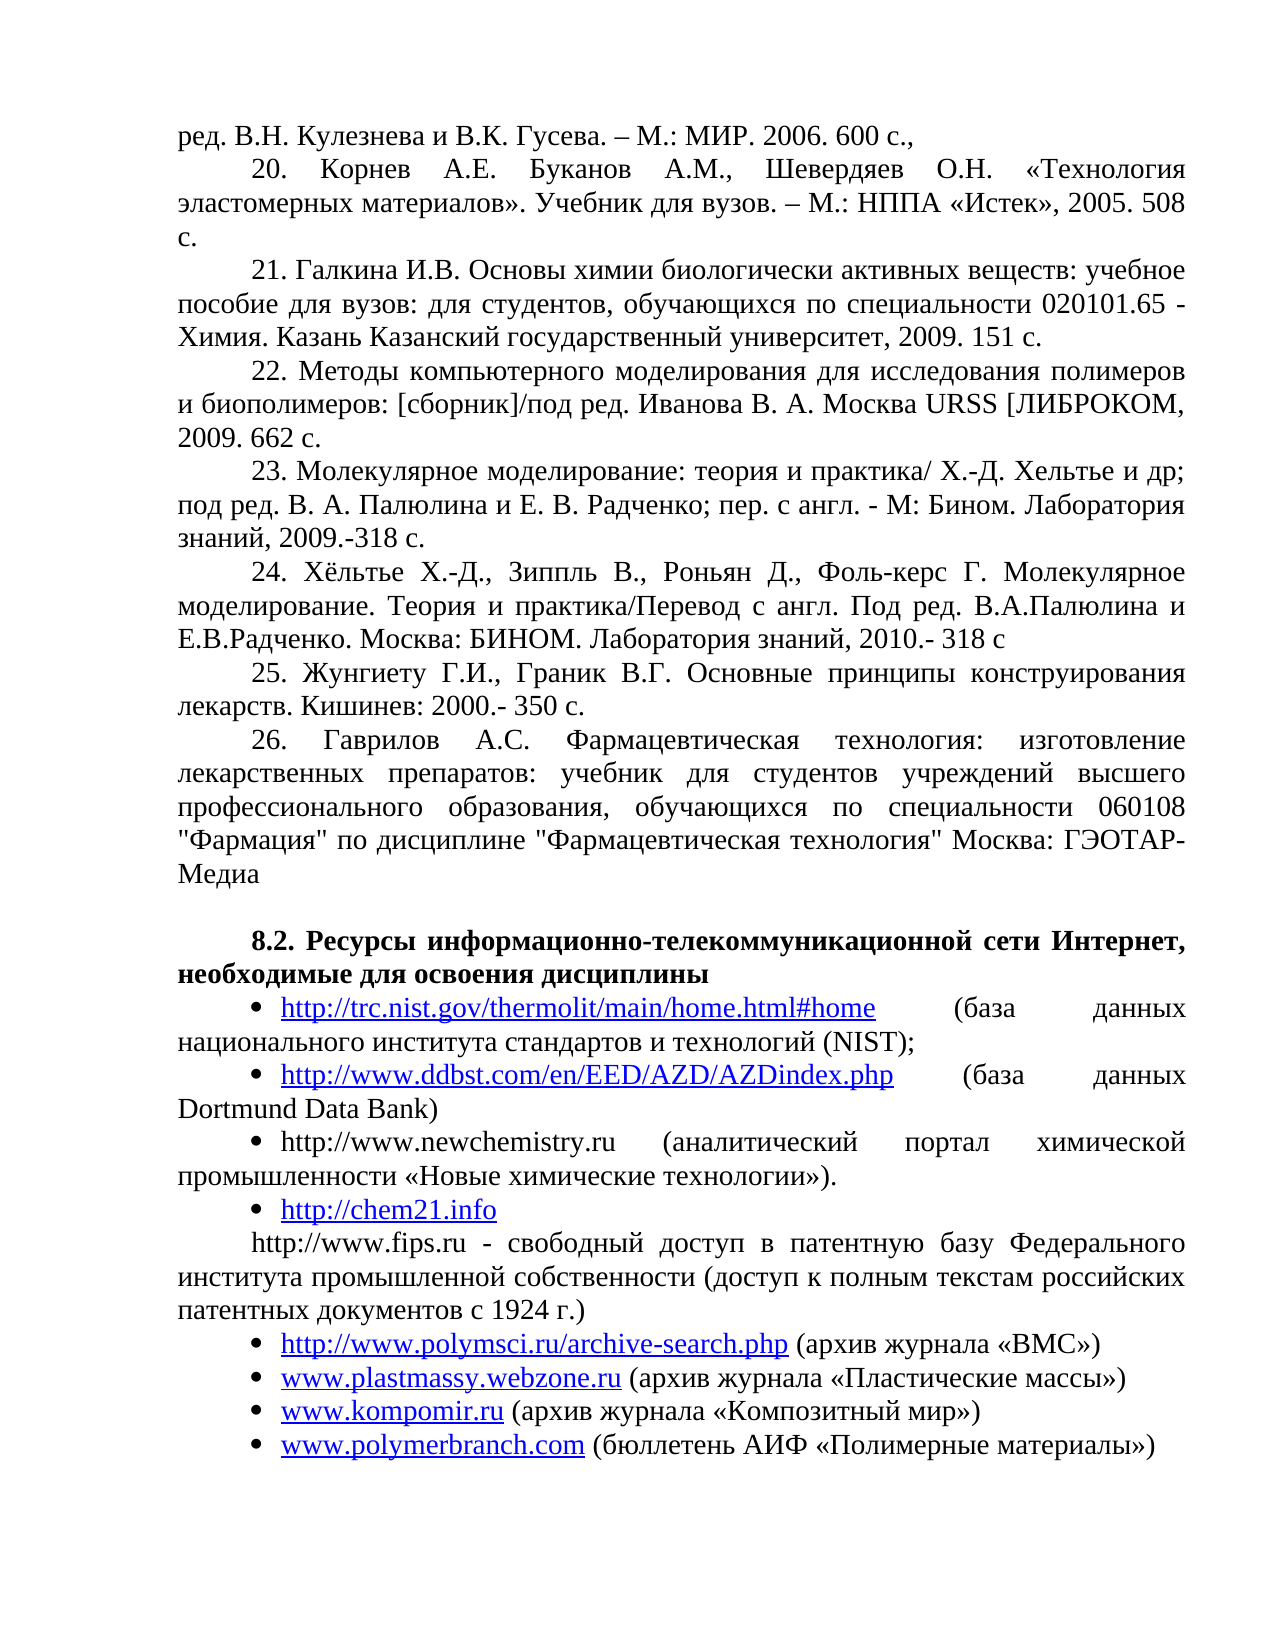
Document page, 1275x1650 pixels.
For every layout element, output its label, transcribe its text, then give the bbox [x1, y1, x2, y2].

text http://www.fips.ru - cвободный доступ в патентную базу Федерального института промышленной собственности (доступ к полным текстам российских патентных документов с .) [177, 1225, 1186, 1326]
list http://trc.nist.gov/thermolit/main/home.html#home (база данных национального института стандартов и технологий (NIST); [177, 990, 1186, 1057]
text 20. Корнев А.Е. Буканов А.М., Шевердяев О.Н. «Технология эластомерных материалов». Учебник для вузов. – М.: НППА «Истек», 2005. 508 с. [177, 152, 1186, 252]
list http://www.newchemistry.ru (аналитический портал химической промышленности «Новые химические технологии»). [177, 1124, 1186, 1192]
text 23. Молекулярное моделирование: теория и практика/ Х.-Д. Хельтье и др; под ред. В. А. Палюлина и Е. В. Радченко; пер. с англ. - М: Бином. Лаборатория знаний, 2009.-318 с. [177, 453, 1186, 554]
text 8.2. Ресурсы информационно-телекоммуникационной сети Интернет, необходимые для освоения дисциплины [177, 923, 1186, 990]
text 24. Хёльтье Х.-Д., Зиппль В., Роньян Д., Фоль-керс Г. Молекулярное моделирование. Теория и практика/Перевод с англ. Под ред. В.А.Палюлина и Е.В.Радченко. Москва: БИНОМ. Лаборатория знаний, 2010.- 318 с [177, 554, 1186, 655]
list http://www.polymsci.ru/archive-search.php (архив журнала «ВМС») [177, 1326, 1186, 1360]
list www.kompomir.ru (архив журнала «Композитный мир») [177, 1393, 1186, 1427]
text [177, 118, 1186, 152]
text 25. Жунгиету Г.И., Граник В.Г. Основные принципы конструирования лекарств. Кишинев: 2000.- 350 с. [177, 655, 1186, 722]
text 21. Галкина И.В. Основы химии биологически активных веществ: учебное пособие для вузов: для студентов, обучающихся по специальности 020101.65 - Химия. Казань Казанский государственный университет, 2009. 151 с. [177, 252, 1186, 353]
text 22. Методы компьютерного моделирования для исследования полимеров и биополимеров: [сборник]/под ред. Иванова В. А. Москва URSS [ЛИБРОКОМ, 2009. 662 с. [177, 353, 1186, 453]
list www.polymerbranch.com (бюллетень АИФ «Полимерные материалы») [177, 1427, 1186, 1461]
list www.plastmassy.webzone.ru (архив журнала «Пластические массы») [177, 1360, 1186, 1393]
text 26. Гаврилов А.С. Фармацевтическая технология: изготовление лекарственных препаратов: учебник для студентов учреждений высшего профессионального образования, обучающихся по специальности 060108 "Фармация" по дисциплине "Фармацевтическая технология" Москва: ГЭОТАР-Медиа [177, 722, 1186, 889]
list http://chem21.info [177, 1192, 1186, 1225]
list http://www.ddbst.com/en/EED/AZD/AZDindex.php (база данных Dortmund Data Bank) [177, 1057, 1186, 1124]
